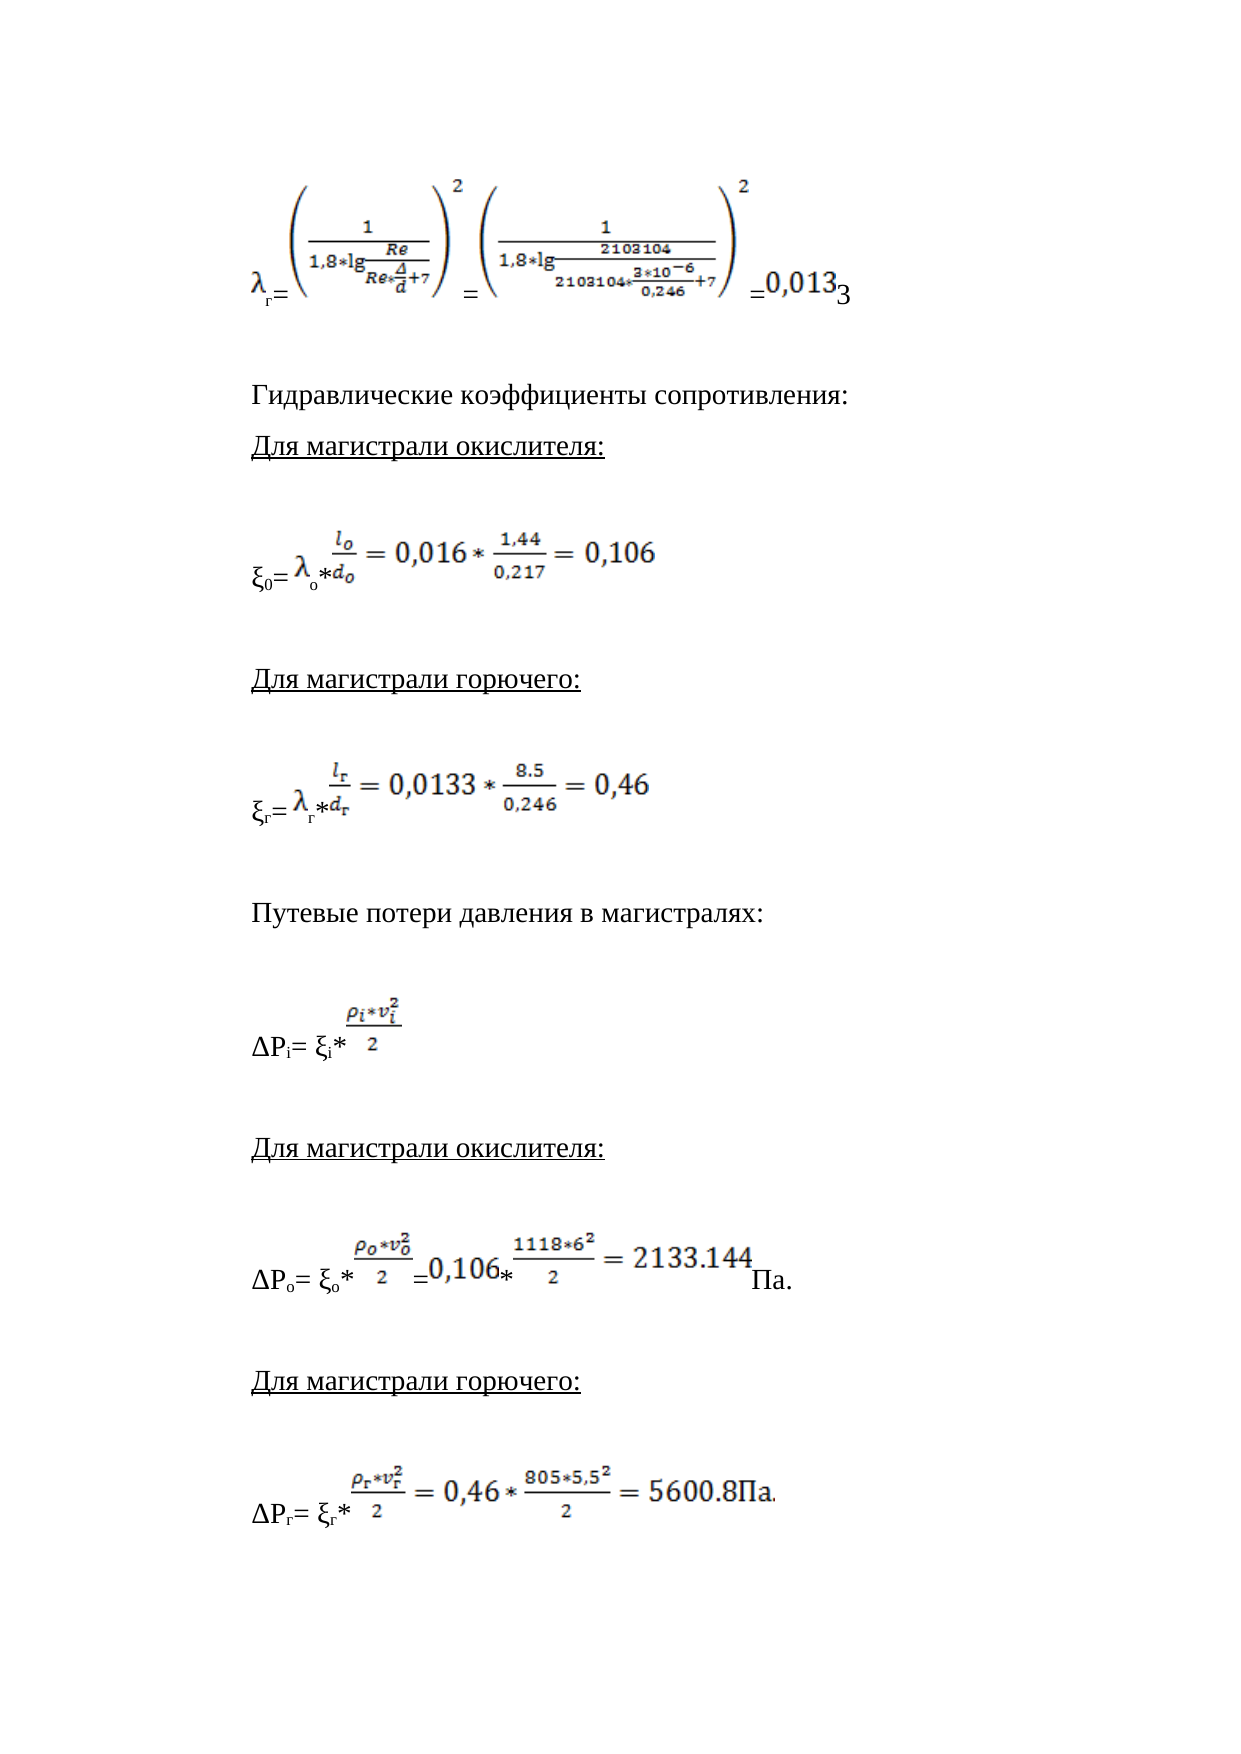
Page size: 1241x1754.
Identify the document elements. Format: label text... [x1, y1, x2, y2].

text Гидравлические коэффициенты сопротивления: [177, 377, 1152, 411]
picture [428, 1250, 499, 1290]
text Для магистрали окислителя: [177, 428, 1152, 461]
picture [332, 528, 655, 588]
picture [288, 548, 310, 588]
text Для магистрали горючего: [177, 661, 1152, 695]
picture [351, 1463, 775, 1524]
text Путевые потери давления в магистралях: [177, 895, 1152, 928]
text Для магистрали окислителя: [177, 1130, 1152, 1163]
picture [765, 264, 836, 304]
picture [251, 264, 266, 304]
picture [346, 995, 402, 1057]
picture [329, 761, 649, 822]
picture [354, 1230, 413, 1290]
picture [287, 782, 308, 822]
picture [478, 177, 749, 304]
text ΔPi= ξi* [177, 995, 1152, 1063]
picture [513, 1230, 752, 1290]
text Для магистрали горючего: [177, 1363, 1152, 1397]
picture [288, 178, 463, 304]
